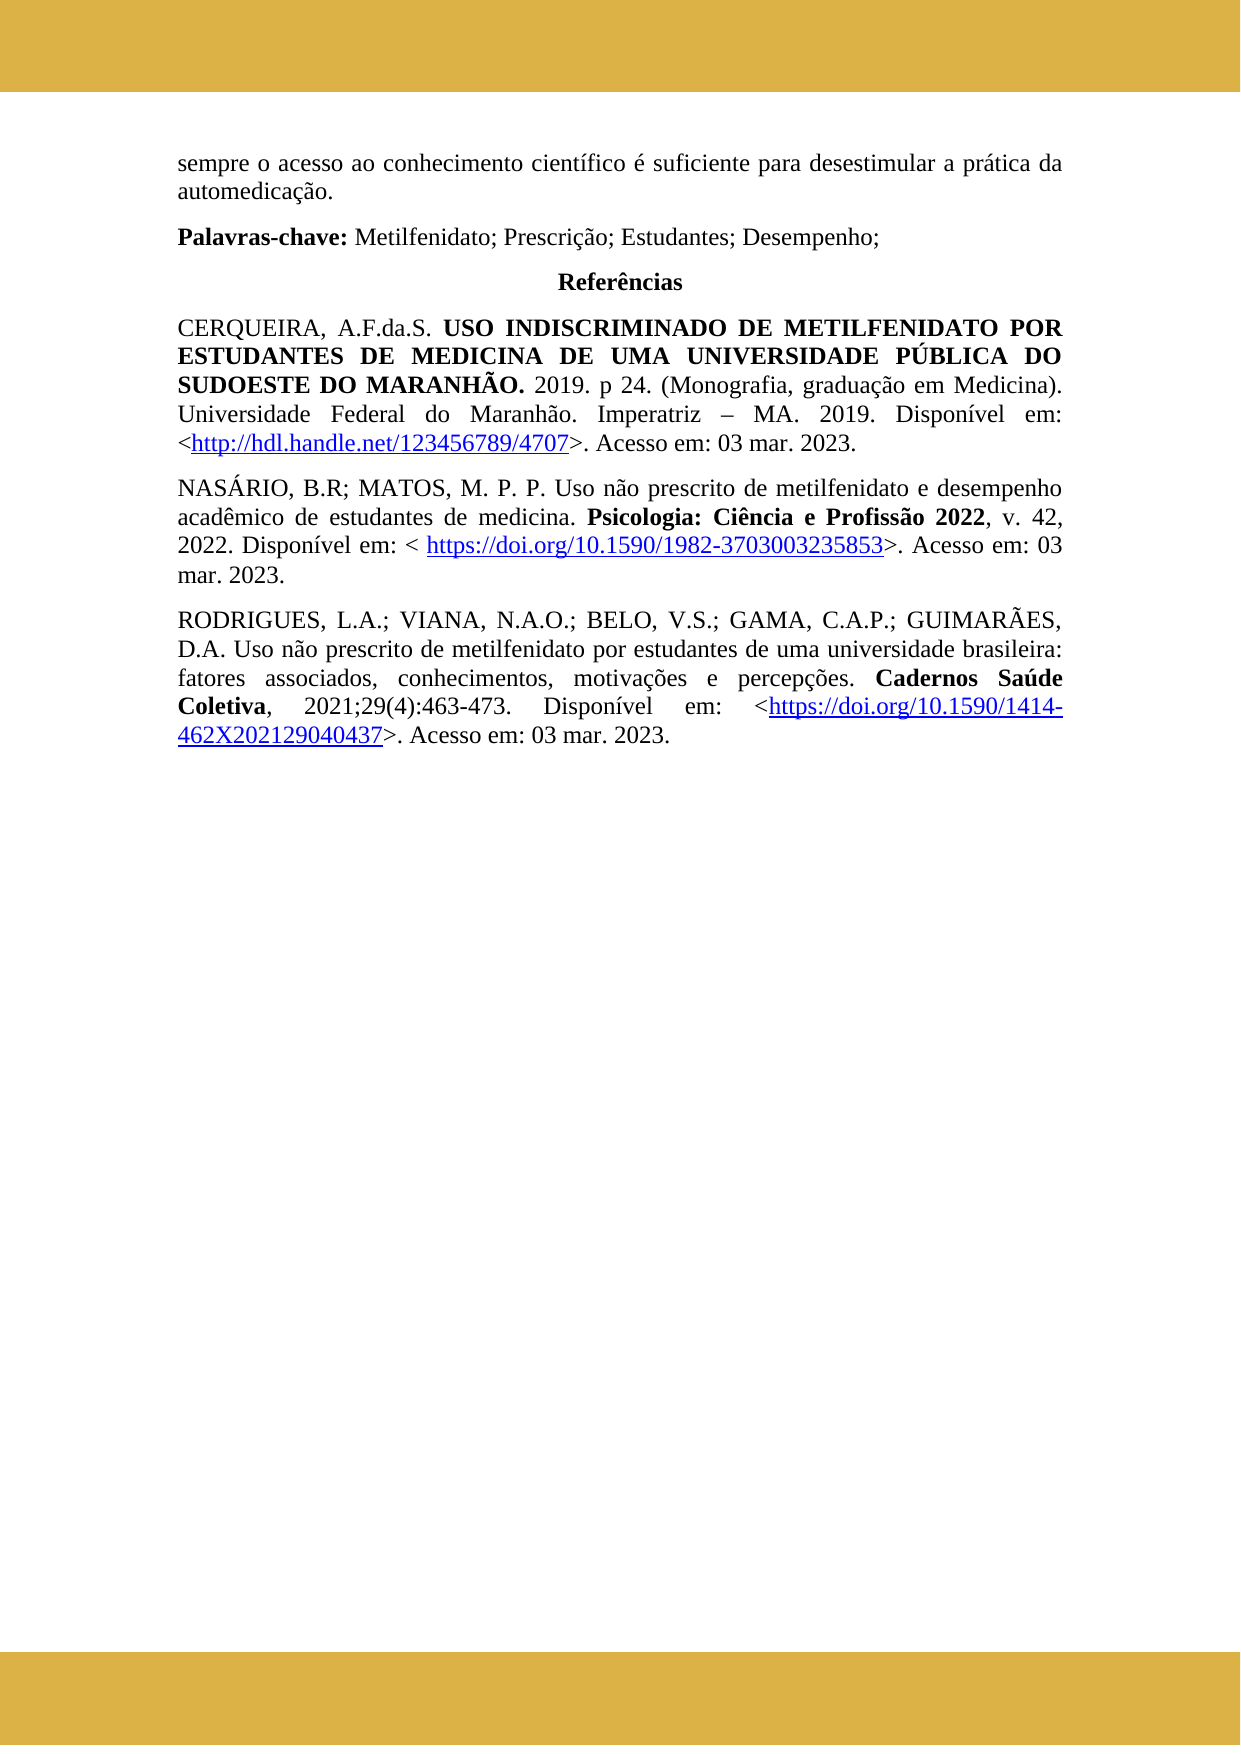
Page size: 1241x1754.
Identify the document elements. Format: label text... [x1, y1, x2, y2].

text Referências [177, 267, 1063, 296]
picture [0, 1652, 1241, 1745]
text RODRIGUES, L.A.; VIANA, N.A.O.; BELO, V.S.; GAMA, C.A.P.; GUIMARÃES, D.A. Uso não prescrito de metilfenidato por estudantes de uma universidade brasileira: fatores associados, conhecimentos, motivações e percepções. Cadernos Saúde Coletiva, 2021;29(4):463-473. Disponível em: <https://doi.org/10.1590/1414-462X202129040437>. Acesso em: 03 mar. 2023. [177, 605, 1063, 749]
text CERQUEIRA, A.F.da.S. USO INDISCRIMINADO DE METILFENIDATO POR ESTUDANTES DE MEDICINA DE UMA UNIVERSIDADE PÚBLICA DO SUDOESTE DO MARANHÃO. 2019. p 24. (Monografia, graduação em Medicina). Universidade Federal do Maranhão. Imperatriz – MA. 2019. Disponível em: <http://hdl.handle.net/123456789/4707>. Acesso em: 03 mar. 2023. [177, 313, 1063, 456]
picture [0, 0, 1241, 92]
text Palavras-chave: Metilfenidato; Prescrição; Estudantes; Desempenho; [177, 222, 1063, 251]
text NASÁRIO, B.R; MATOS, M. P. P. Uso não prescrito de metilfenidato e desempenho acadêmico de estudantes de medicina. Psicologia: Ciência e Profissão 2022, v. 42, 2022. Disponível em: < https://doi.org/10.1590/1982-3703003235853>. Acesso em: 03 mar. 2023. [177, 473, 1063, 588]
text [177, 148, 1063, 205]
